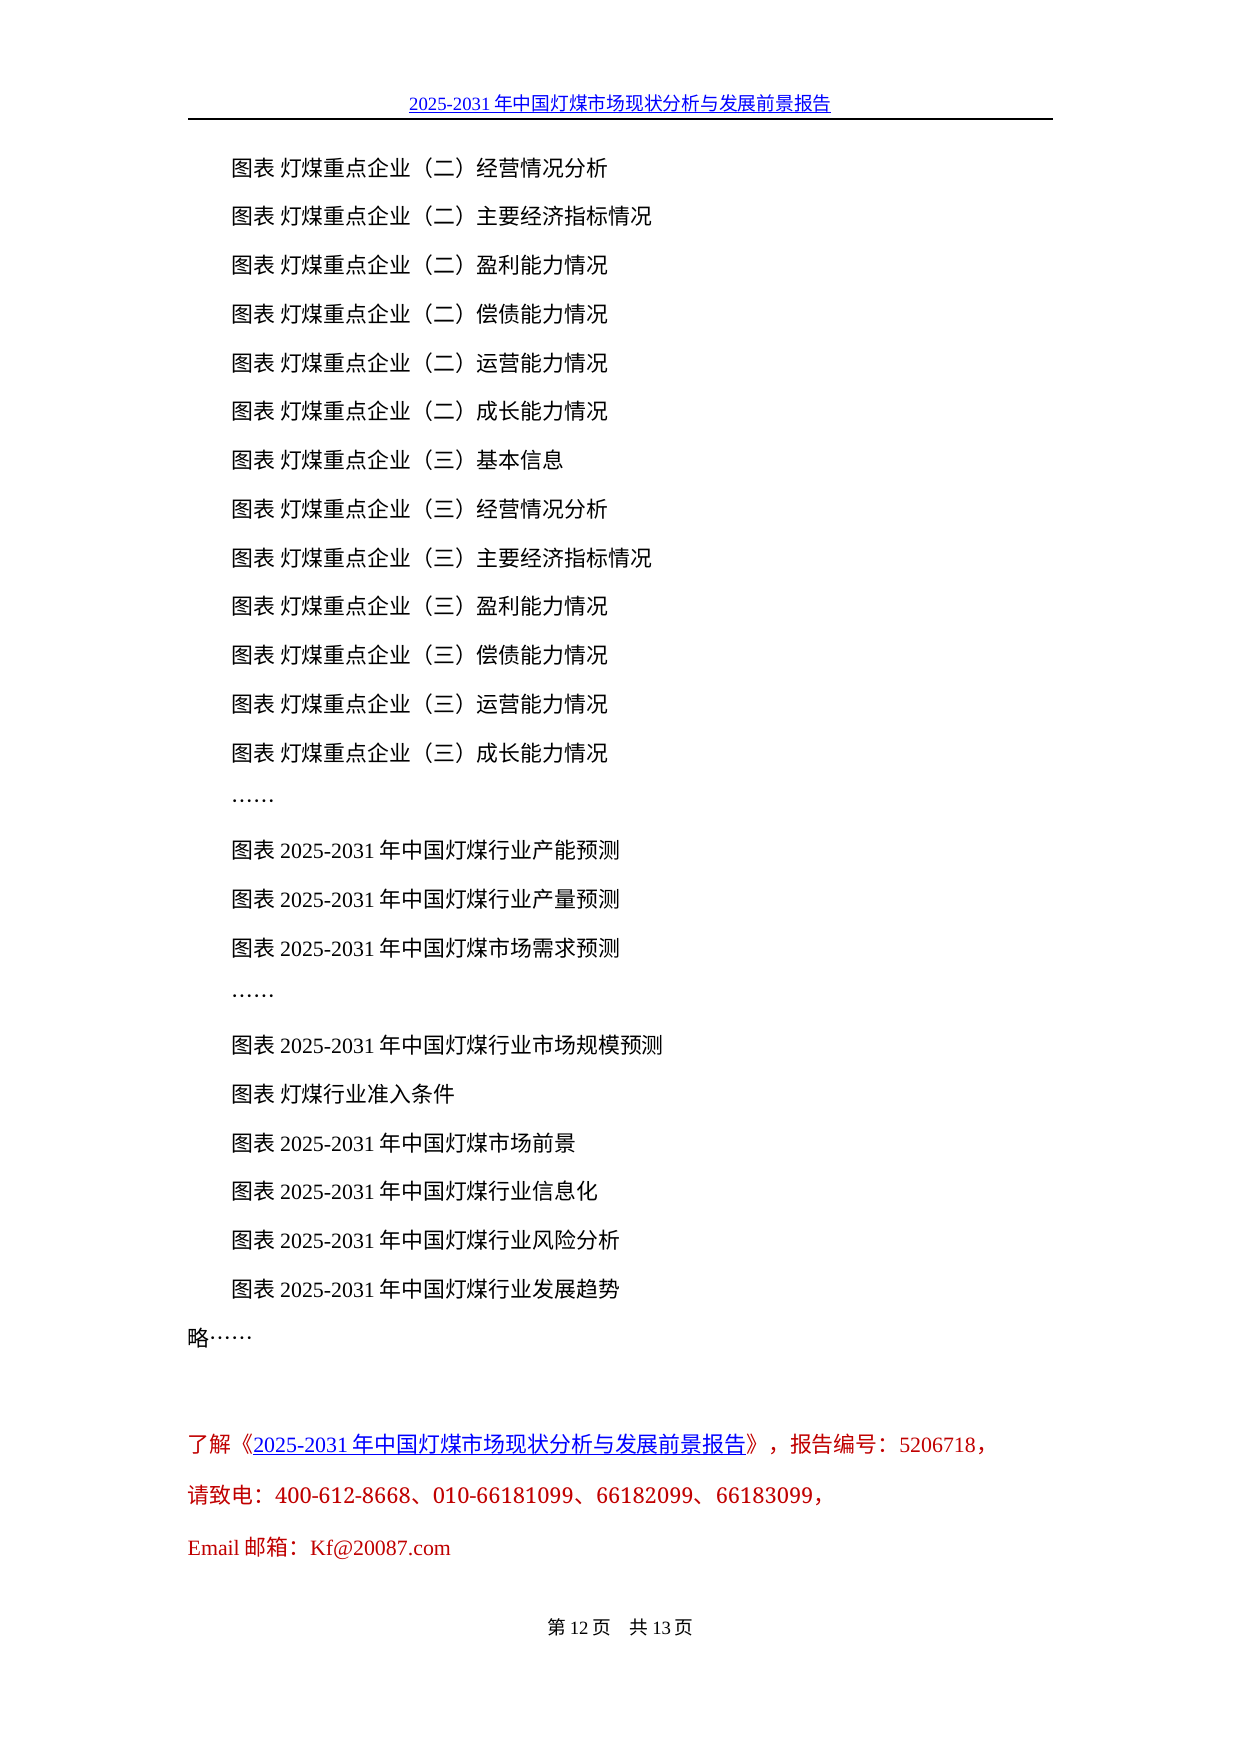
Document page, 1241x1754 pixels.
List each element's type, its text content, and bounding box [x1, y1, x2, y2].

text 请致电：400-612-8668、010-66181099、66182099、66183099， [187, 1478, 1053, 1511]
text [187, 150, 1053, 1353]
text Email邮箱：Kf@20087.com [187, 1530, 1053, 1562]
text 了解《2025-2031年中国灯煤市场现状分析与发展前景报告》，报告编号：5206718， [187, 1427, 1053, 1459]
